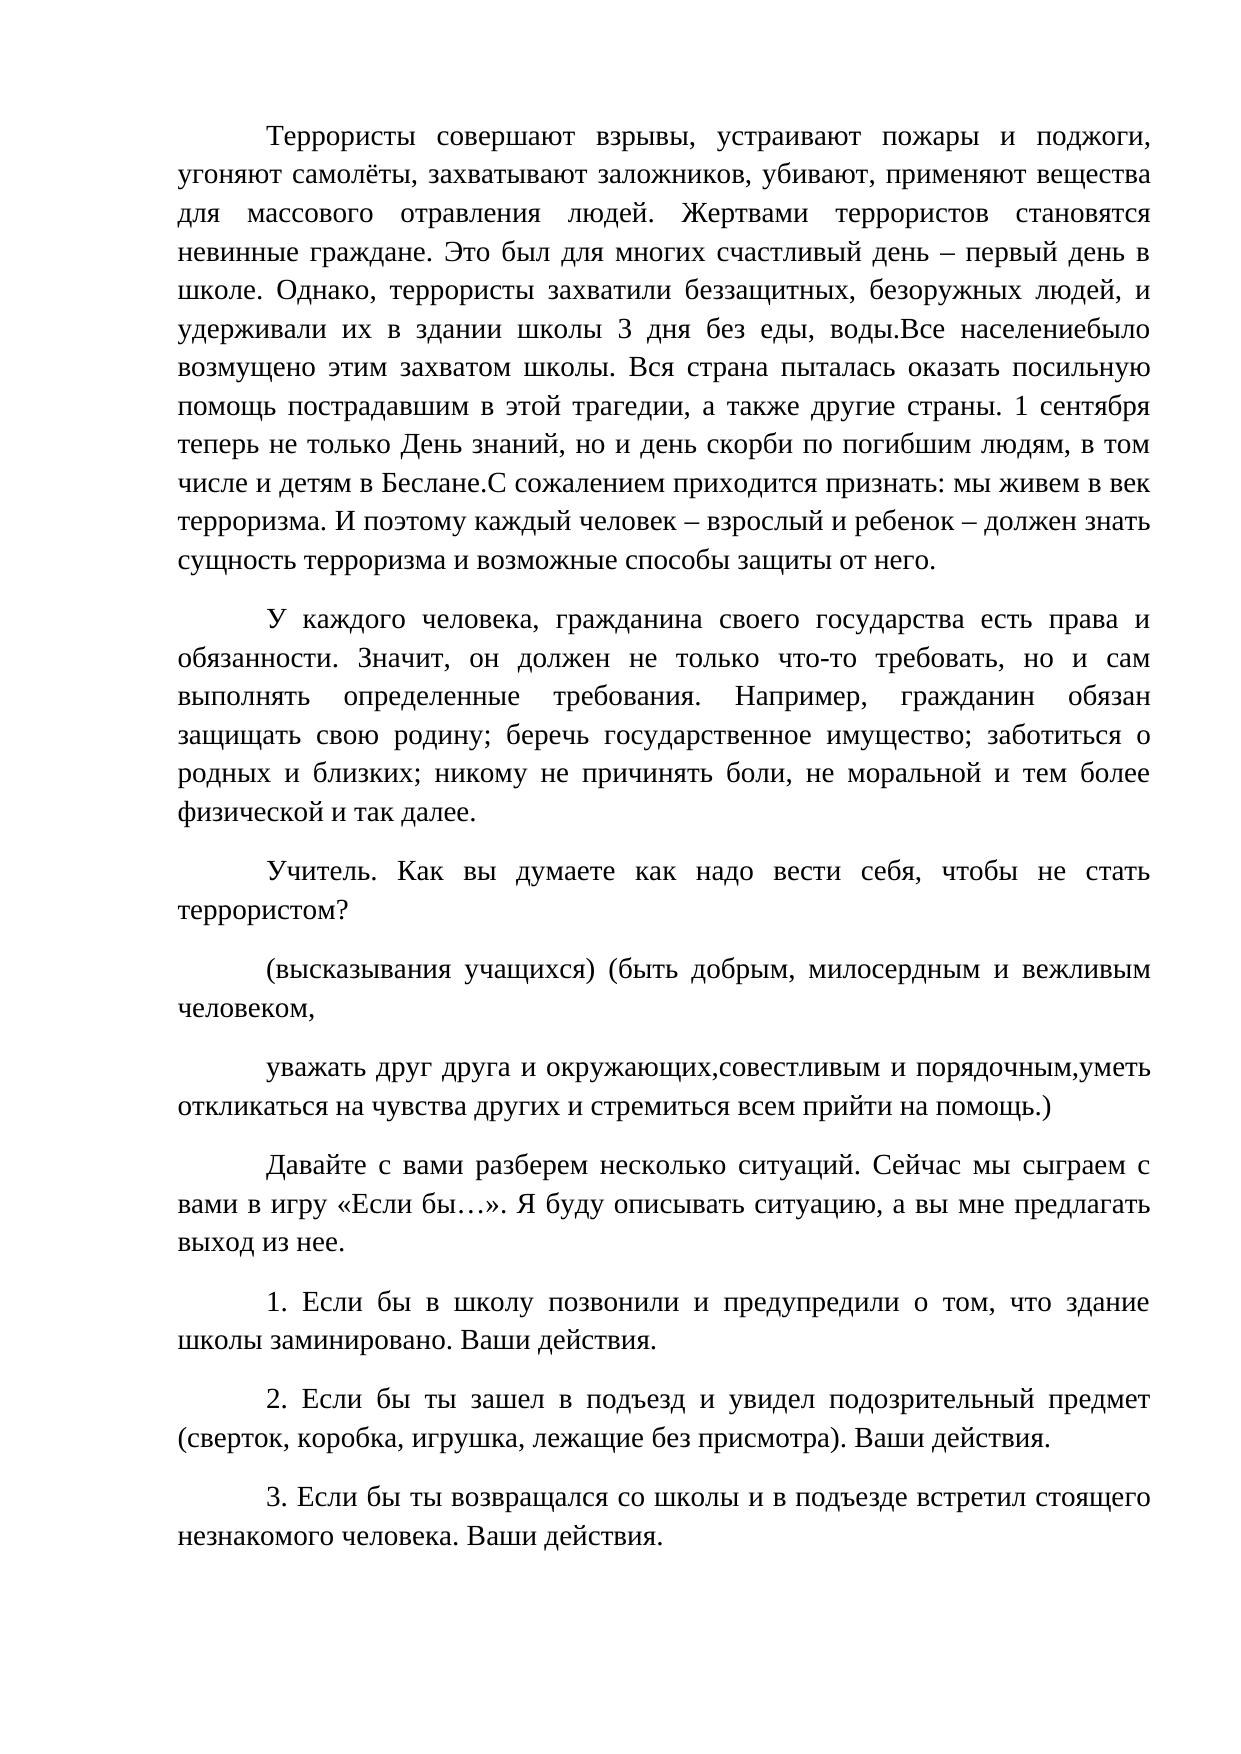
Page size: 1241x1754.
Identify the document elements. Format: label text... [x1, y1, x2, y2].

text У каждого человека, гражданина своего государства есть права и обязанности. Значит, он должен не только что-то требовать, но и сам выполнять определенные требования. Например, гражданин обязан защищать свою родину; беречь государственное имущество; заботиться о родных и близких; никому не причинять боли, не моральной и тем более физической и так далее. [177, 601, 1152, 828]
text 1. Если бы в школу позвонили и предупредили о том, что здание школы заминировано. Ваши действия. [177, 1284, 1152, 1356]
text 3. Если бы ты возвращался со школы и в подъезде встретил стоящего незнакомого человека. Ваши действия. [177, 1479, 1152, 1552]
text Террористы совершают взрывы, устраивают пожары и поджоги, угоняют самолёты, захватывают заложников, убивают, применяют вещества для массового отравления людей. Жертвами террористов становятся невинные граждане. Это был для многих счастливый день – первый день в школе. Однако, террористы захватили беззащитных, безоружных людей, и удерживали их в здании школы 3 дня без еды, воды.Все населениебыло возмущено этим захватом школы. Вся страна пыталась оказать посильную помощь пострадавшим в этой трагедии, а также другие страны. 1 сентября теперь не только День знаний, но и день скорби по погибшим людям, в том числе и детям в Беслане.С сожалением приходится признать: мы живем в век терроризма. И поэтому каждый человек – взрослый и ребенок – должен знать сущность терроризма и возможные способы защиты от него. [177, 118, 1152, 576]
text (высказывания учащихся) (быть добрым, милосердным и вежливым человеком, [177, 951, 1152, 1023]
text уважать друг друга и окружающих,совестливым и порядочным,уметь откликаться на чувства других и стремиться всем прийти на помощь.) [177, 1049, 1152, 1121]
text Учитель. Как вы думаете как надо вести себя, чтобы не стать террористом? [177, 853, 1152, 926]
text Давайте с вами разберем несколько ситуаций. Сейчас мы сыграем с вами в игру «Если бы…». Я буду описывать ситуацию, а вы мне предлагать выход из нее. [177, 1147, 1152, 1258]
text 2. Если бы ты зашел в подъезд и увидел подозрительный предмет (сверток, коробка, игрушка, лежащие без присмотра). Ваши действия. [177, 1382, 1152, 1454]
